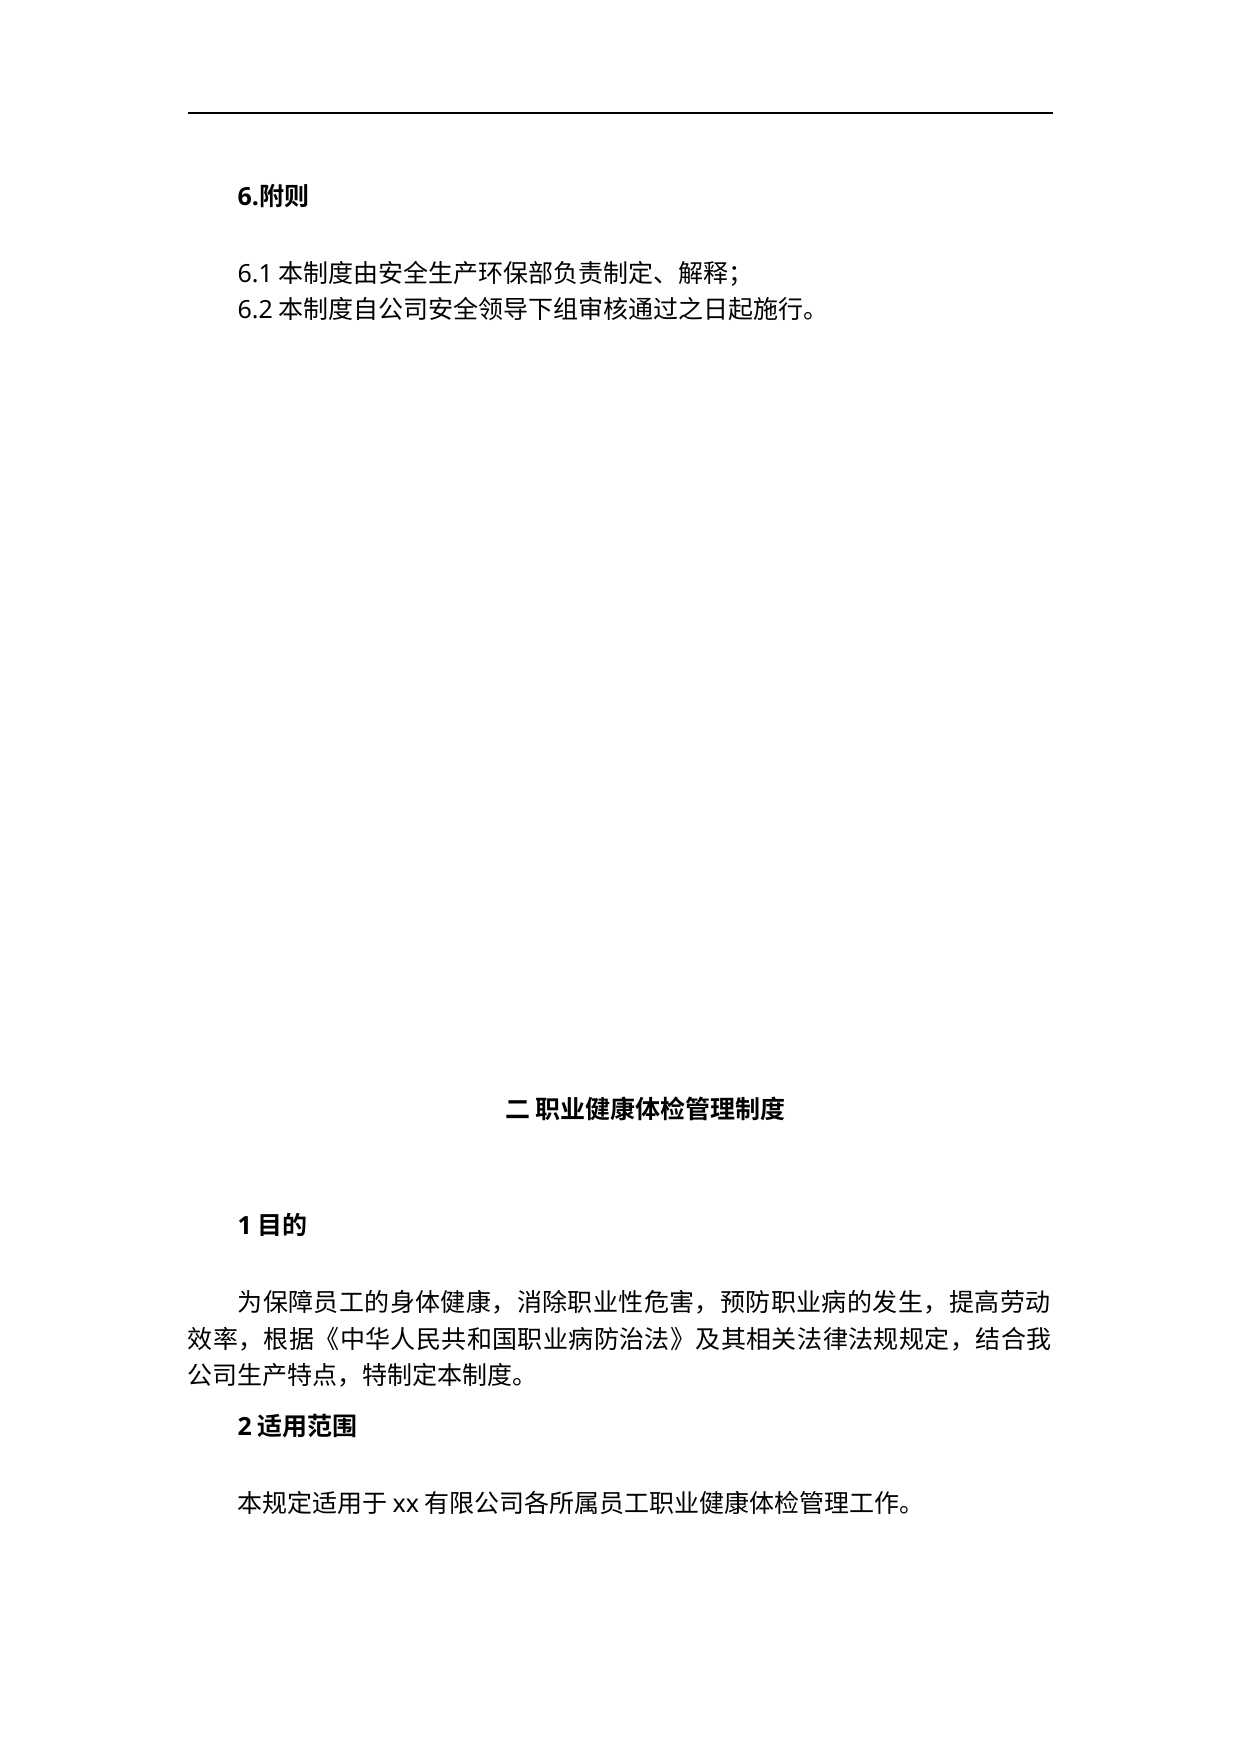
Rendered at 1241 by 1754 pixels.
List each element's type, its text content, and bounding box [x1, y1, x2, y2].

text 本规定适用于xx有限公司各所属员工职业健康体检管理工作。 [187, 1483, 1053, 1519]
text 为保障员工的身体健康，消除职业性危害，预防职业病的发生，提高劳动效率，根据《中华人民共和国职业病防治法》及其相关法律法规规定，结合我公司生产特点，特制定本制度。 [187, 1283, 1053, 1392]
text 6.2本制度自公司安全领导下组审核通过之日起施行。 [187, 290, 1053, 326]
subtitle 2适用范围 [187, 1392, 1053, 1457]
subtitle 6.附则 [187, 162, 1053, 227]
text 6.1本制度由安全生产环保部负责制定、解释； [187, 253, 1053, 290]
subtitle 1目的 [187, 1191, 1053, 1256]
subtitle 二 职业健康体检管理制度 [187, 1075, 1053, 1140]
